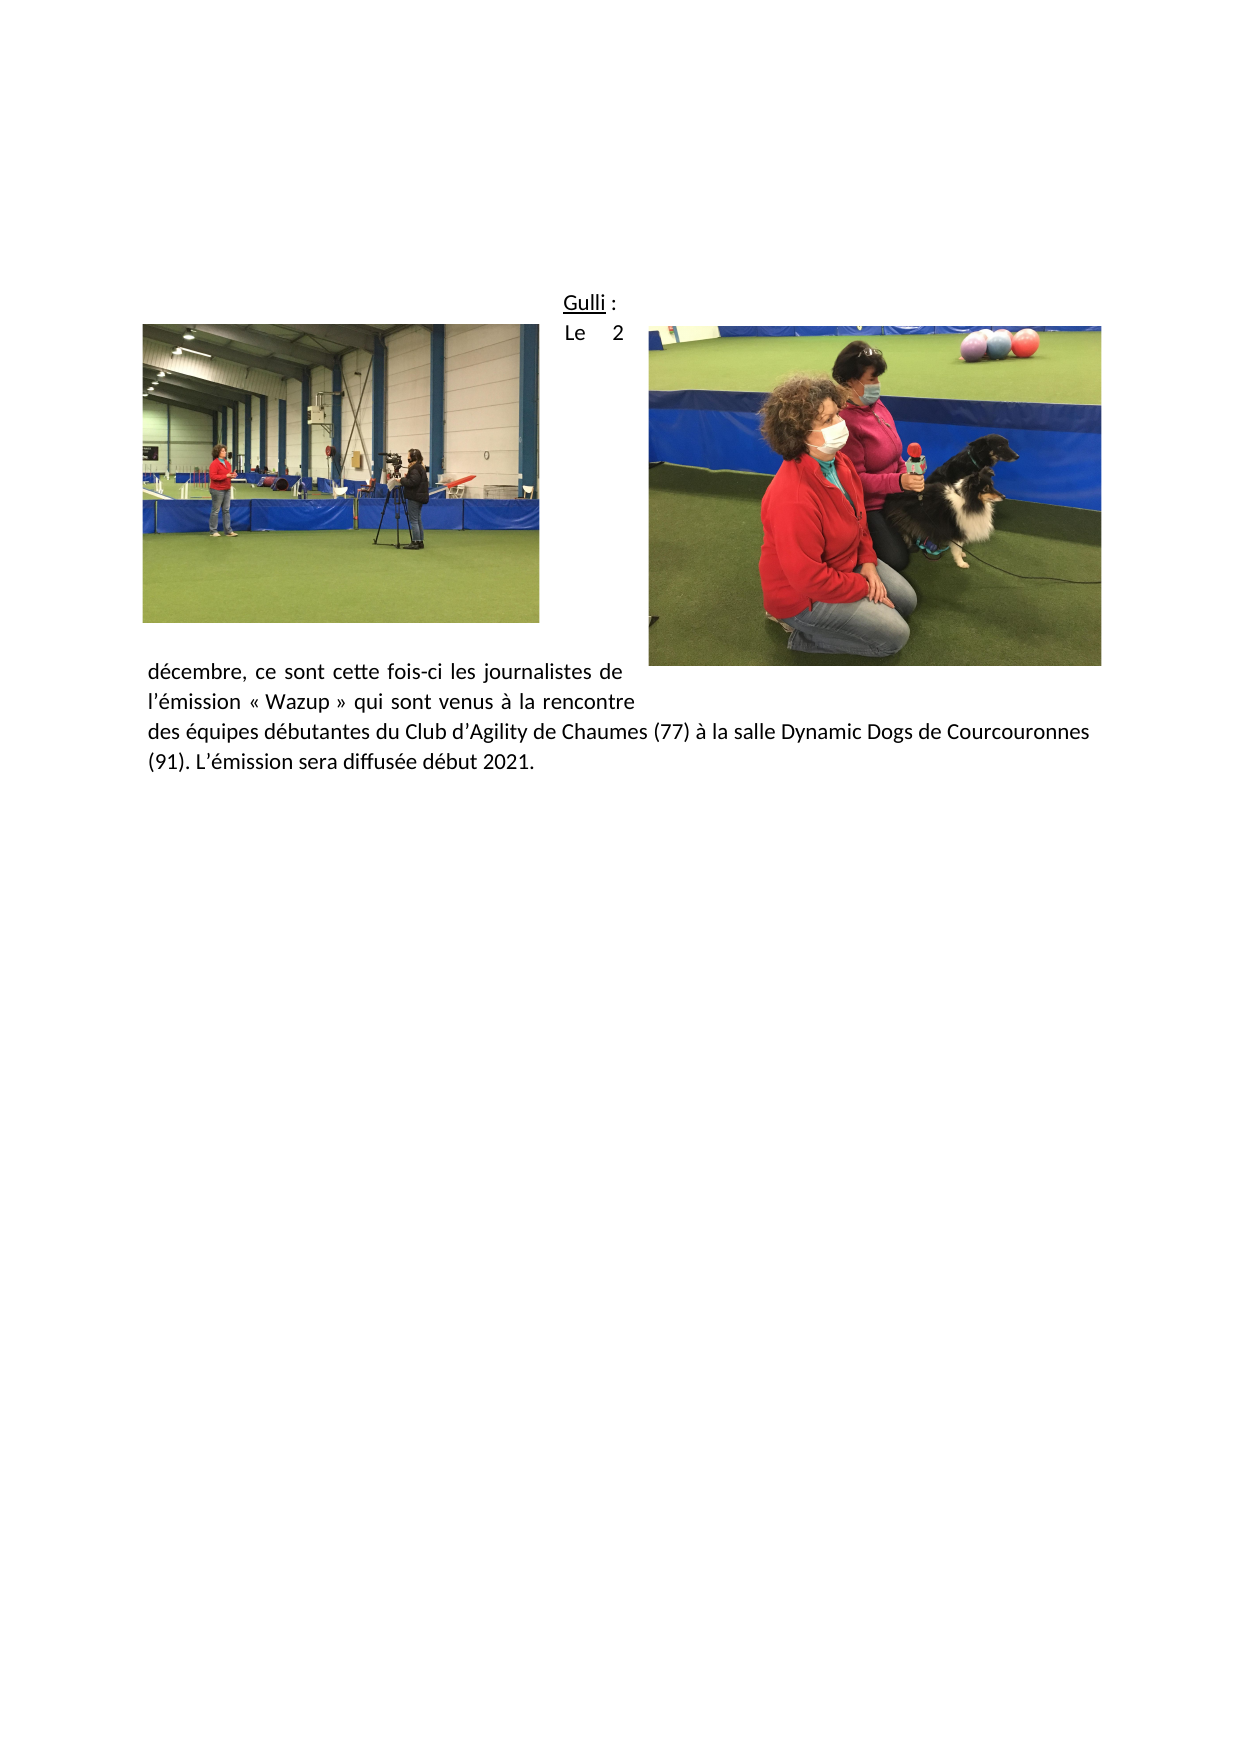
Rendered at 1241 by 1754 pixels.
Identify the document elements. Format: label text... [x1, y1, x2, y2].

picture [648, 326, 1102, 666]
picture [142, 324, 540, 623]
